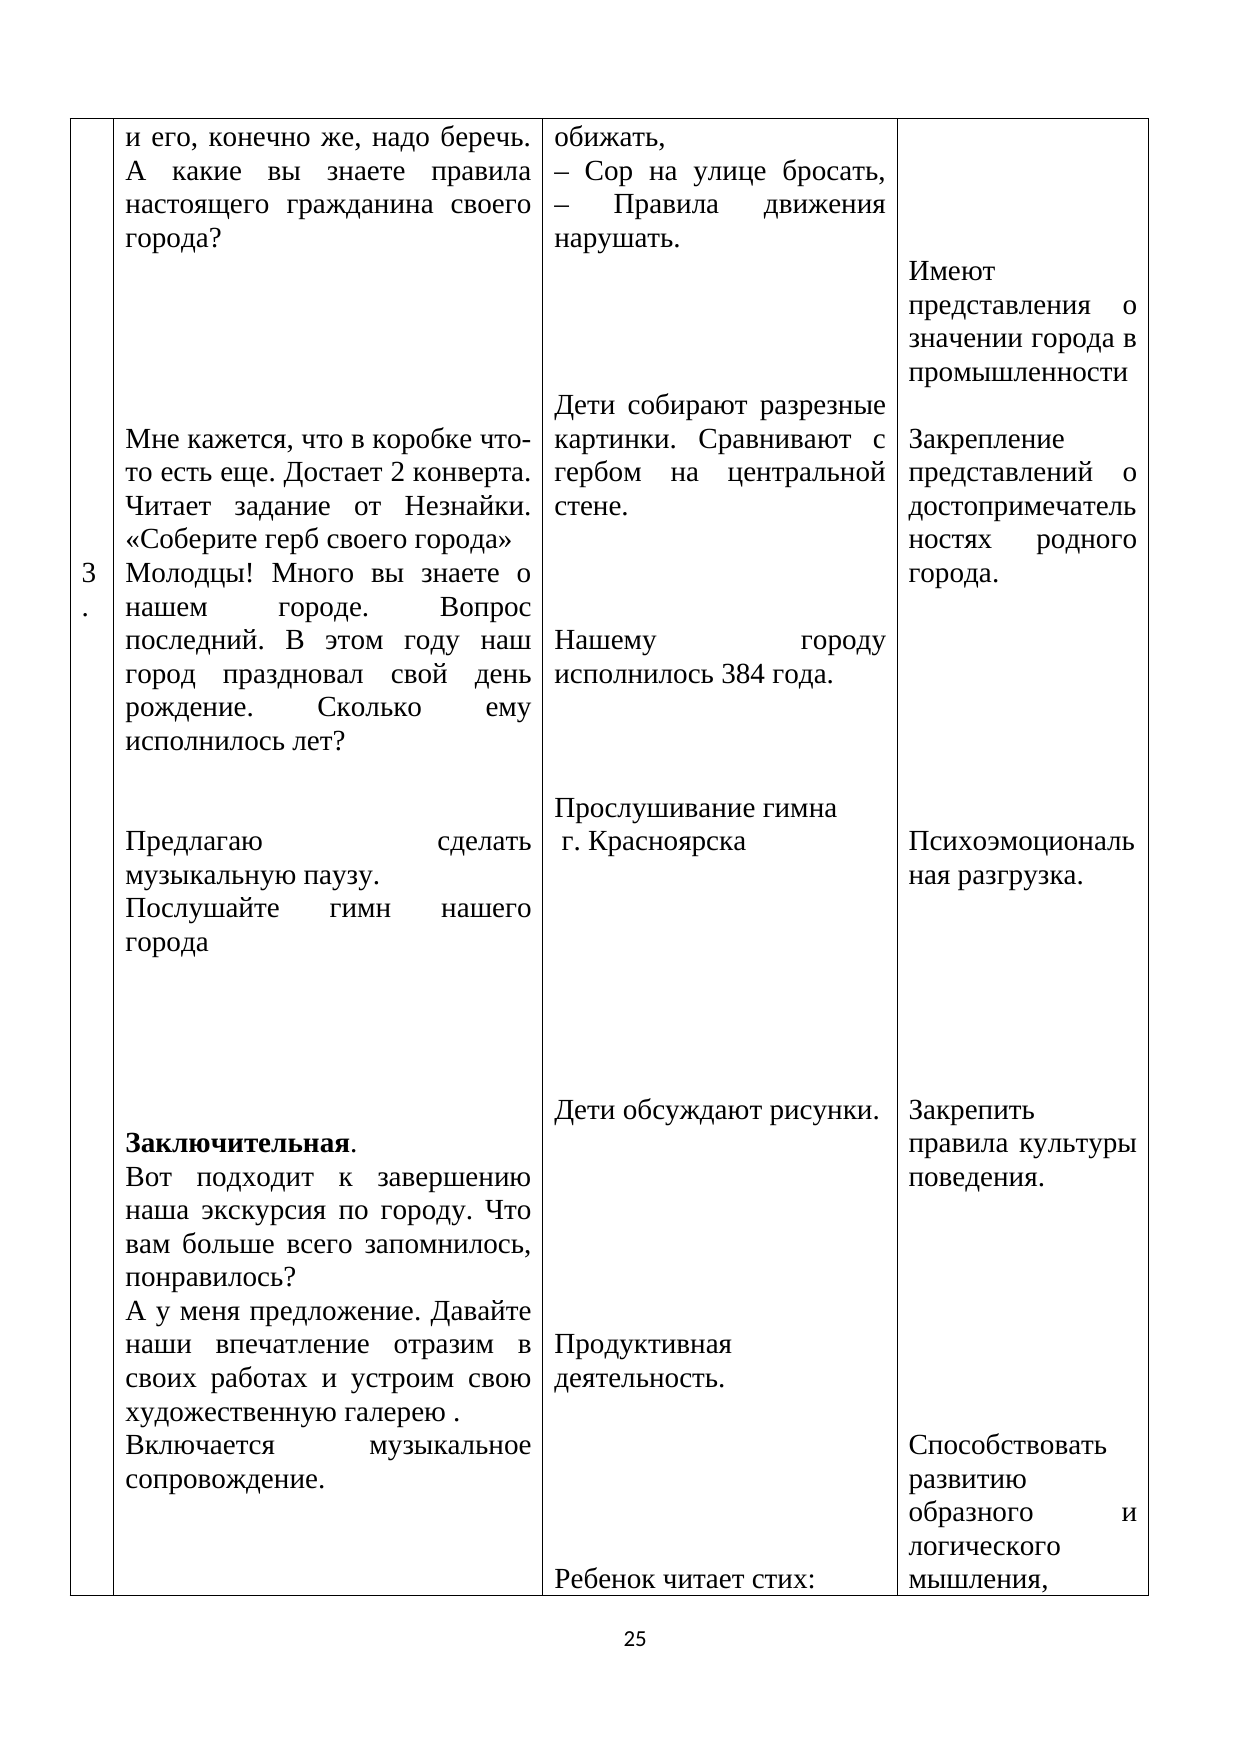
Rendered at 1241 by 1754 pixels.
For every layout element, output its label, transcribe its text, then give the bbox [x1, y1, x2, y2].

table_cell 1. 2. 3. [71, 119, 113, 1595]
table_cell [543, 119, 897, 1595]
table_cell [114, 119, 542, 1595]
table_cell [898, 119, 1148, 1595]
